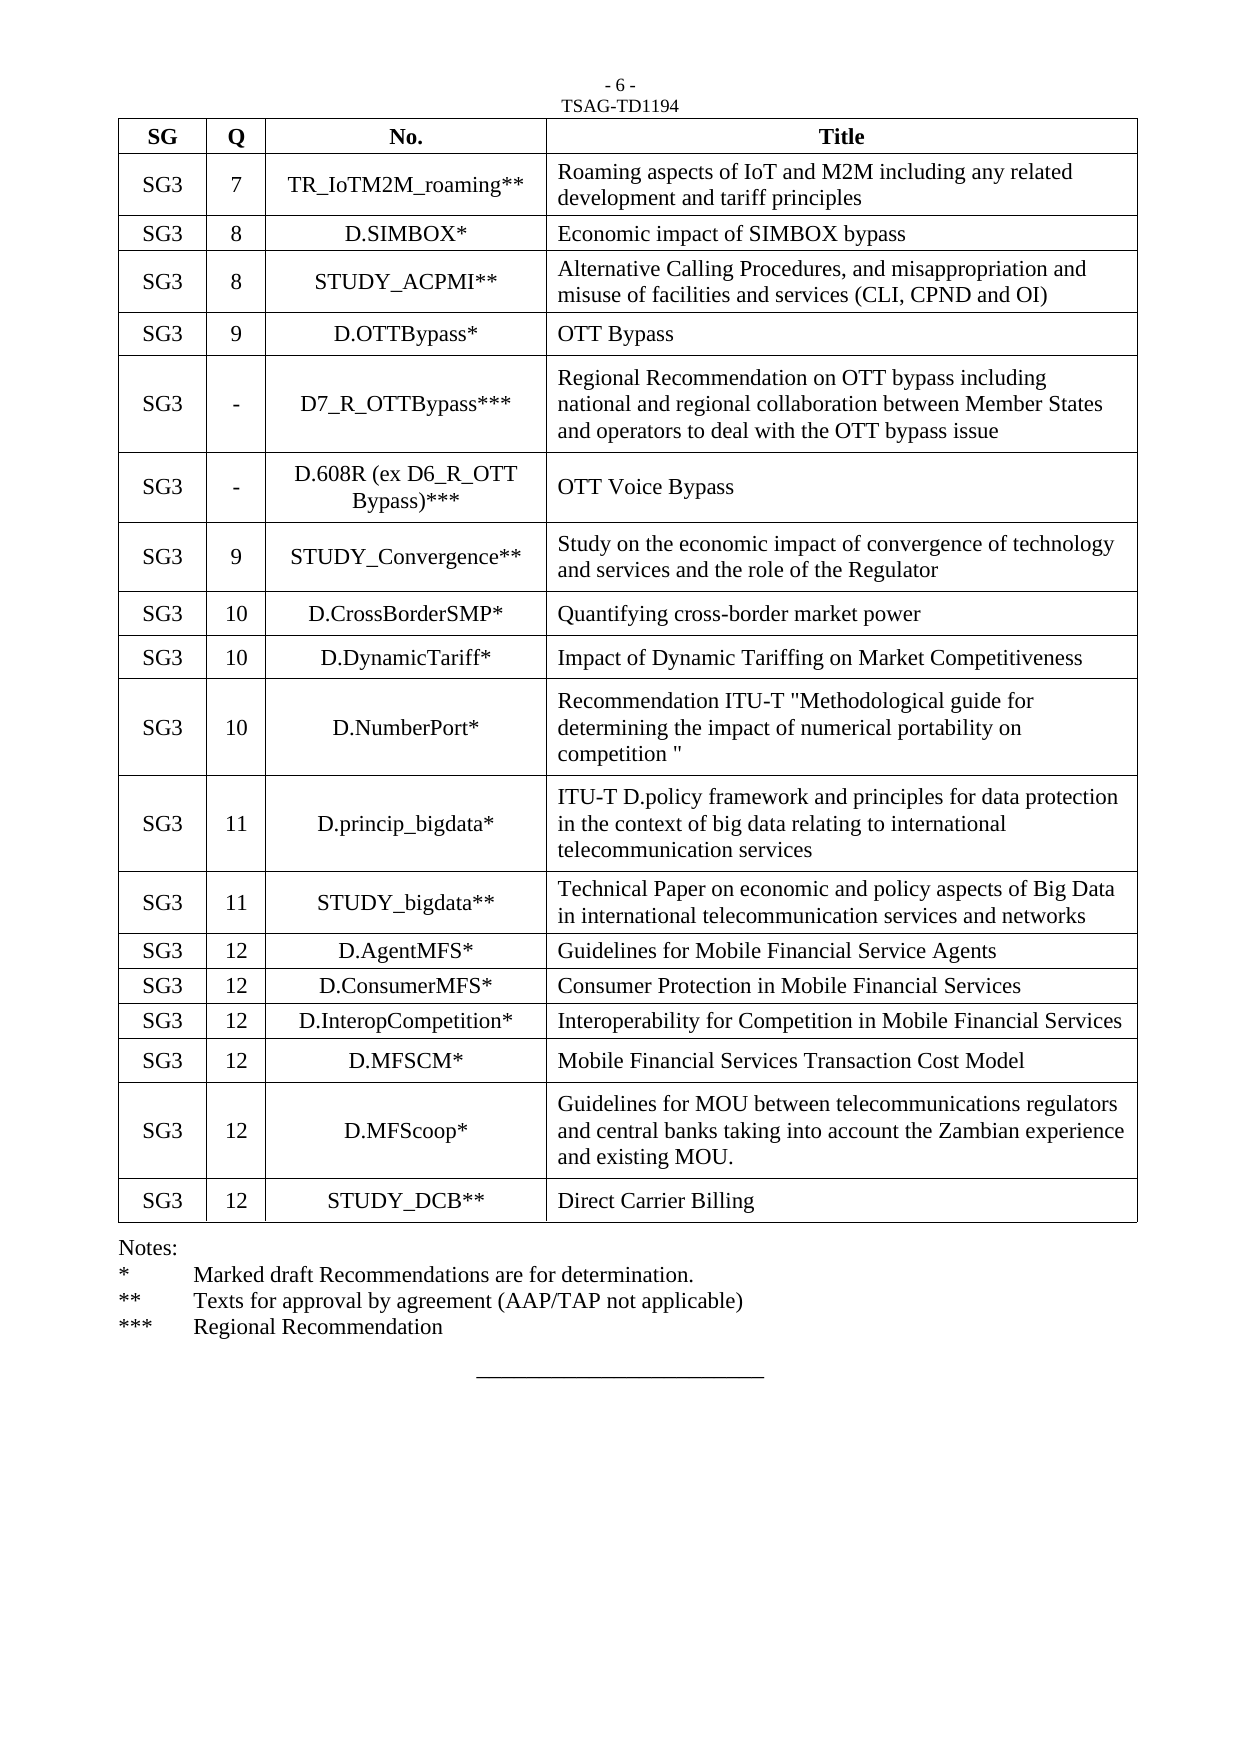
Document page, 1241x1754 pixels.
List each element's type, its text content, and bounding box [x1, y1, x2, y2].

text Notes: * Marked draft Recommendations are for determination. [118, 1234, 1122, 1287]
table_cell SG3 [119, 934, 206, 968]
table_cell 11 [207, 872, 265, 932]
table_cell SG3 [119, 313, 206, 355]
table_cell 8 [207, 251, 265, 312]
table_cell Recommendation ITU-T "Methodological guide for determining the impact of numerical portability on competition " [547, 679, 1137, 774]
table_cell SG3 [119, 1039, 206, 1082]
table_cell D.princip_bigdata* [266, 776, 546, 871]
table_cell D.MFScoop* [266, 1083, 546, 1178]
table_cell SG3 [119, 251, 206, 312]
table_cell 12 [207, 1004, 265, 1038]
table_cell Guidelines for MOU between telecommunications regulators and central banks taking into account the Zambian experience and existing MOU. [547, 1083, 1137, 1178]
table_cell Roaming aspects of IoT and M2M including any related development and tariff principles [547, 154, 1137, 215]
table_cell SG3 [119, 592, 206, 635]
table_cell - [207, 453, 265, 521]
table_cell 7 [207, 154, 265, 215]
table_cell D.608R (ex D6_R_OTT Bypass)*** [266, 453, 546, 521]
table_cell D.DynamicTariff* [266, 636, 546, 678]
table_cell D7_R_OTTBypass*** [266, 356, 546, 451]
table_cell SG3 [119, 356, 206, 451]
table_cell Interoperability for Competition in Mobile Financial Services [547, 1004, 1137, 1038]
table_cell D.ConsumerMFS* [266, 969, 546, 1003]
table_cell D.NumberPort* [266, 679, 546, 774]
table_cell 10 [207, 636, 265, 678]
table_header Title [547, 119, 1137, 153]
table_cell D.InteropCompetition* [266, 1004, 546, 1038]
table_cell Impact of Dynamic Tariffing on Market Competitiveness [547, 636, 1137, 678]
table_header Q [207, 119, 265, 153]
table_cell D.MFSCM* [266, 1039, 546, 1082]
table_cell 9 [207, 313, 265, 355]
text _______________________ [118, 1352, 1122, 1381]
table_cell Technical Paper on economic and policy aspects of Big Data in international telecommunication services and networks [547, 872, 1137, 932]
table_cell D.CrossBorderSMP* [266, 592, 546, 635]
table_cell 12 [207, 934, 265, 968]
text *** Regional Recommendation [118, 1313, 1122, 1340]
table_cell 12 [207, 1179, 265, 1221]
table_cell SG3 [119, 1004, 206, 1038]
table_cell SG3 [119, 154, 206, 215]
table_cell 8 [207, 216, 265, 250]
table_cell Guidelines for Mobile Financial Service Agents [547, 934, 1137, 968]
text ** Texts for approval by agreement (AAP/TAP not applicable) [118, 1287, 1122, 1313]
table_cell 12 [207, 969, 265, 1003]
table_cell D.OTTBypass* [266, 313, 546, 355]
table_cell 9 [207, 523, 265, 591]
table_cell STUDY_Convergence** [266, 523, 546, 591]
table_cell Direct Carrier Billing [547, 1179, 1137, 1221]
table_cell STUDY_DCB** [266, 1179, 546, 1221]
table_cell 11 [207, 776, 265, 871]
table_cell SG3 [119, 776, 206, 871]
table_cell Study on the economic impact of convergence of technology and services and the role of the Regulator [547, 523, 1137, 591]
table_cell 10 [207, 592, 265, 635]
table_cell Alternative Calling Procedures, and misappropriation and misuse of facilities and services (CLI, CPND and OI) [547, 251, 1137, 312]
table_cell 12 [207, 1083, 265, 1178]
table_cell STUDY_bigdata** [266, 872, 546, 932]
table_cell SG3 [119, 1179, 206, 1221]
table_cell - [207, 356, 265, 451]
table_cell SG3 [119, 679, 206, 774]
table_cell D.SIMBOX* [266, 216, 546, 250]
table_cell Mobile Financial Services Transaction Cost Model [547, 1039, 1137, 1082]
table_cell Regional Recommendation on OTT bypass including national and regional collaboration between Member States and operators to deal with the OTT bypass issue [547, 356, 1137, 451]
table_cell Quantifying cross-border market power [547, 592, 1137, 635]
table_cell 12 [207, 1039, 265, 1082]
table_cell SG3 [119, 872, 206, 932]
table_cell SG3 [119, 453, 206, 521]
table_header No. [266, 119, 546, 153]
table_cell Consumer Protection in Mobile Financial Services [547, 969, 1137, 1003]
table_cell SG3 [119, 523, 206, 591]
table_cell OTT Bypass [547, 313, 1137, 355]
table_cell OTT Voice Bypass [547, 453, 1137, 521]
table_cell SG3 [119, 969, 206, 1003]
table_cell ITU-T D.policy framework and principles for data protection in the context of big data relating to international telecommunication services [547, 776, 1137, 871]
table_header SG [119, 119, 206, 153]
table_cell 10 [207, 679, 265, 774]
table_cell STUDY_ACPMI** [266, 251, 546, 312]
table_cell TR_IoTM2M_roaming** [266, 154, 546, 215]
table_cell Economic impact of SIMBOX bypass [547, 216, 1137, 250]
table_cell SG3 [119, 216, 206, 250]
table_cell SG3 [119, 1083, 206, 1178]
table_cell D.AgentMFS* [266, 934, 546, 968]
table_cell SG3 [119, 636, 206, 678]
